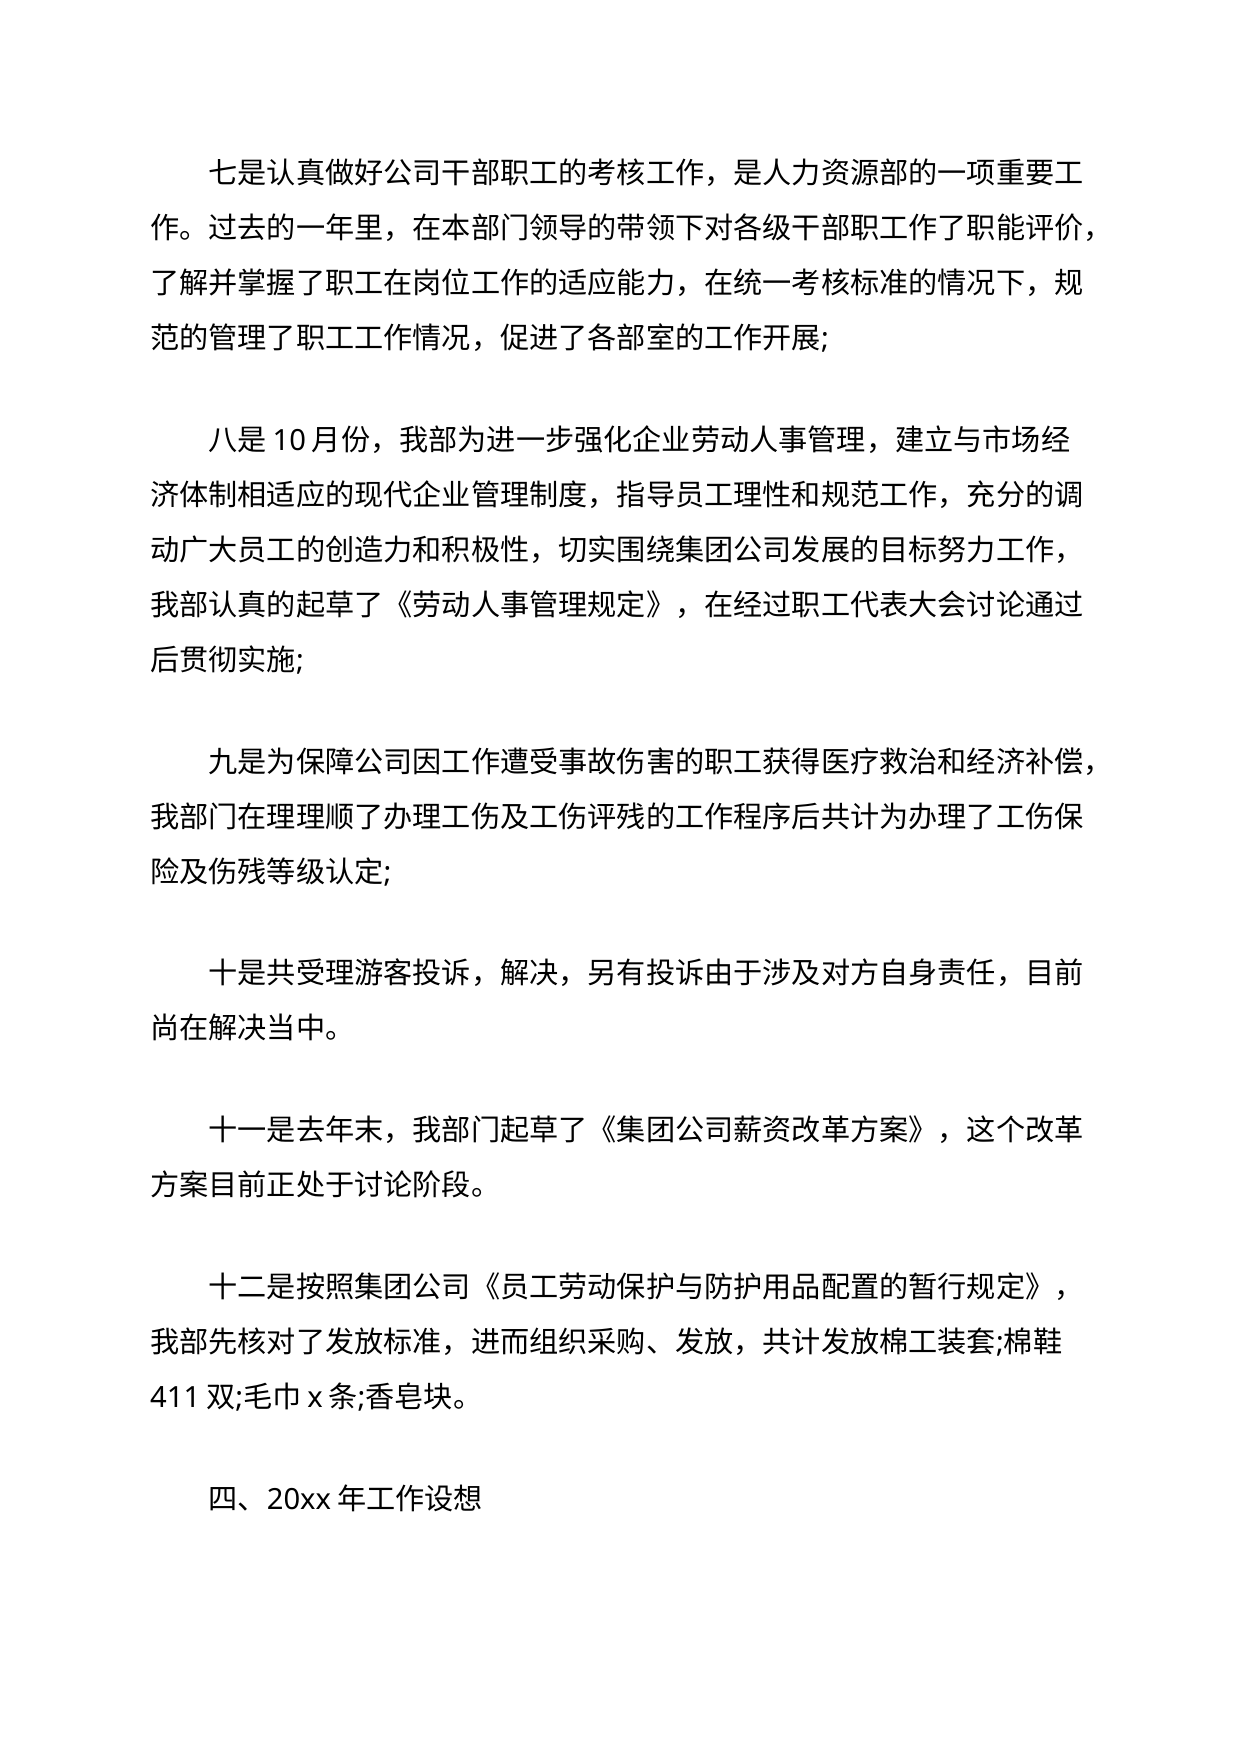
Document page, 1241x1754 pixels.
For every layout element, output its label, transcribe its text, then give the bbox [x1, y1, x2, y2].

text 七是认真做好公司干部职工的考核工作，是人力资源部的一项重要工作。过去的一年里，在本部门领导的带领下对各级干部职工作了职能评价，了解并掌握了职工在岗位工作的适应能力，在统一考核标准的情况下，规范的管理了职工工作情况，促进了各部室的工作开展; [150, 150, 1090, 357]
text 十是共受理游客投诉，解决，另有投诉由于涉及对方自身责任，目前尚在解决当中。 [150, 950, 1090, 1047]
text 十二是按照集团公司《员工劳动保护与防护用品配置的暂行规定》，我部先核对了发放标准，进而组织采购、发放，共计发放棉工装套;棉鞋411双;毛巾x条;香皂块。 [150, 1263, 1090, 1416]
text 十一是去年末，我部门起草了《集团公司薪资改革方案》，这个改革方案目前正处于讨论阶段。 [150, 1107, 1090, 1204]
text 四、20xx年工作设想 [150, 1475, 1090, 1518]
text 八是10月份，我部为进一步强化企业劳动人事管理，建立与市场经济体制相适应的现代企业管理制度，指导员工理性和规范工作，充分的调动广大员工的创造力和积极性，切实围绕集团公司发展的目标努力工作，我部认真的起草了《劳动人事管理规定》，在经过职工代表大会讨论通过后贯彻实施; [150, 417, 1090, 679]
text 九是为保障公司因工作遭受事故伤害的职工获得医疗救治和经济补偿，我部门在理理顺了办理工伤及工伤评残的工作程序后共计为办理了工伤保险及伤残等级认定; [150, 738, 1090, 891]
